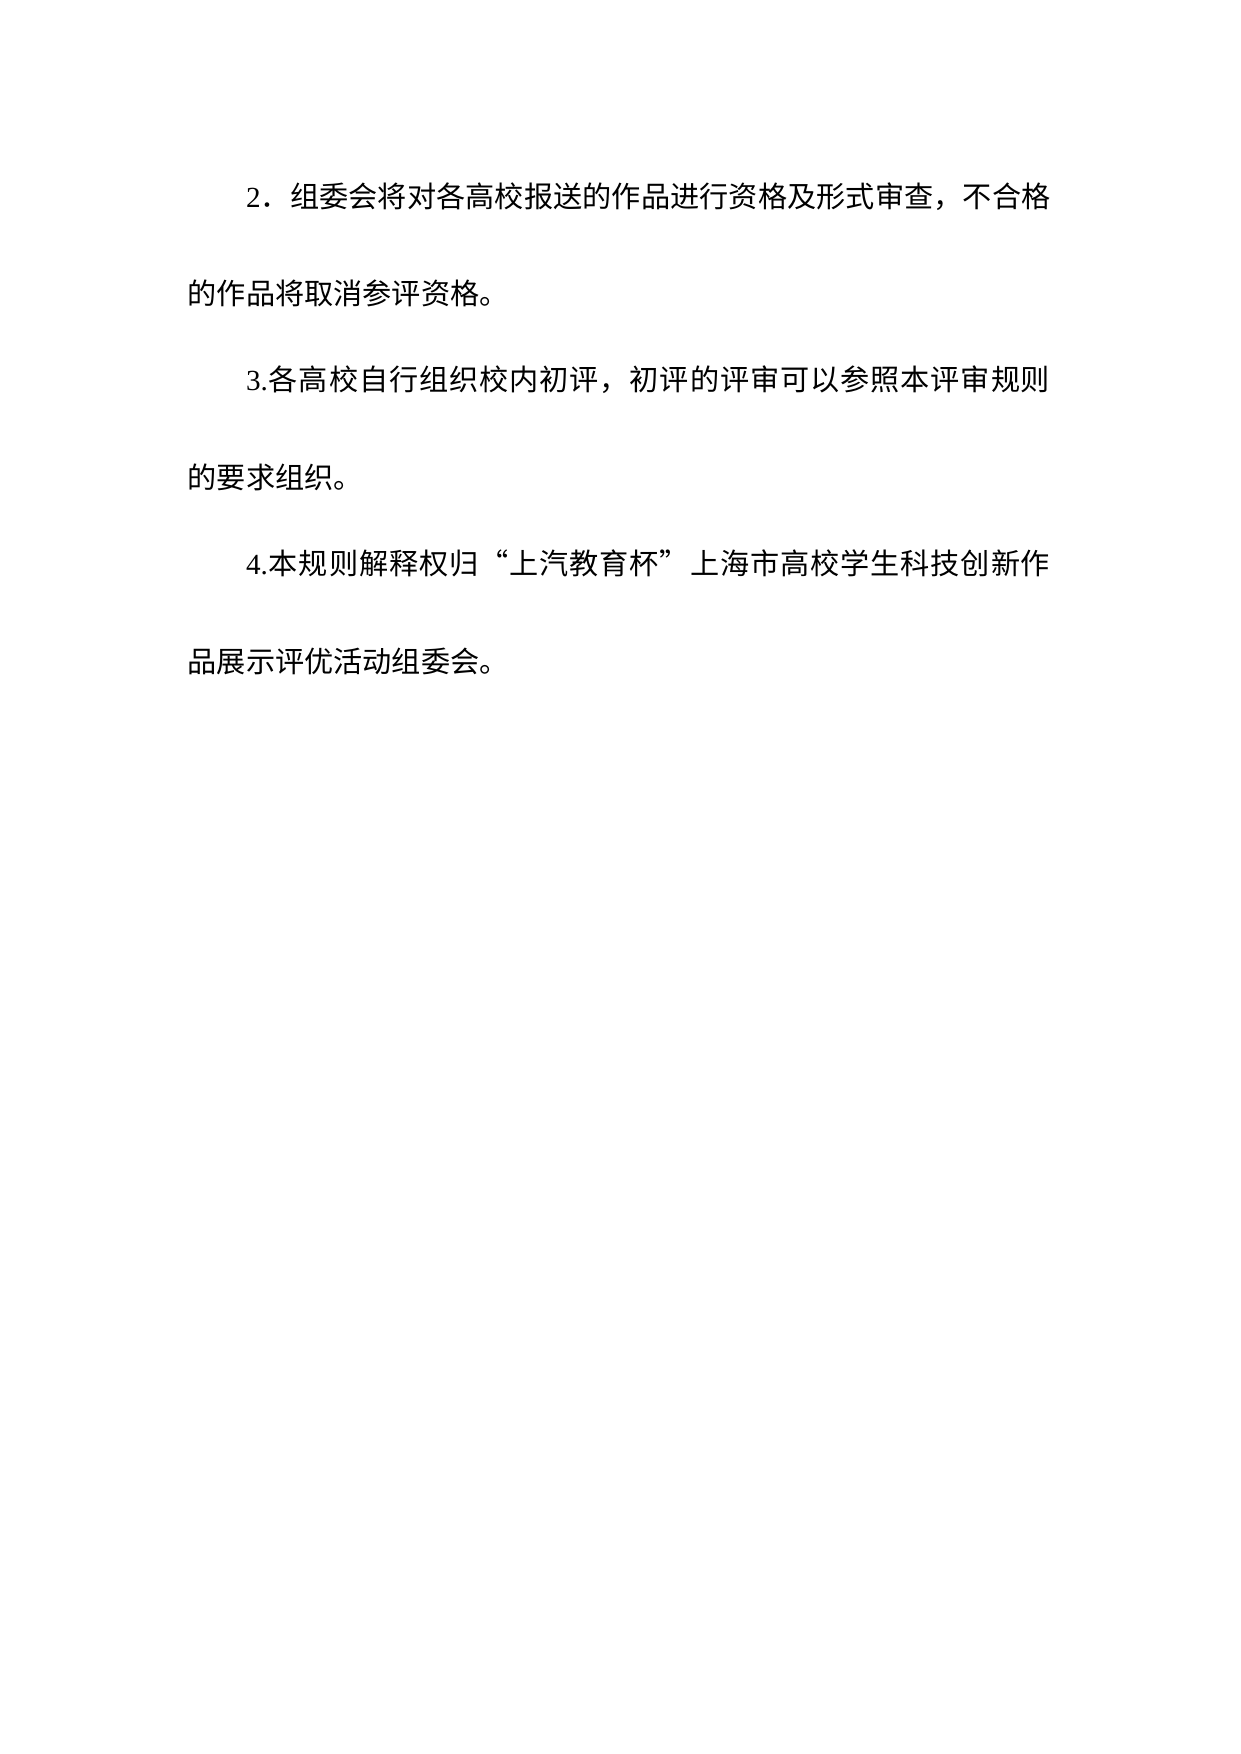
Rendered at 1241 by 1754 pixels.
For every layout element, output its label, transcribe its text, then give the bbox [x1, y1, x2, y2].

text 2．组委会将对各高校报送的作品进行资格及形式审查，不合格的作品将取消参评资格。 [187, 162, 1053, 324]
text 4.本规则解释权归“上汽教育杯”上海市高校学生科技创新作品展示评优活动组委会。 [187, 529, 1053, 692]
text 3.各高校自行组织校内初评，初评的评审可以参照本评审规则的要求组织。 [187, 346, 1053, 508]
